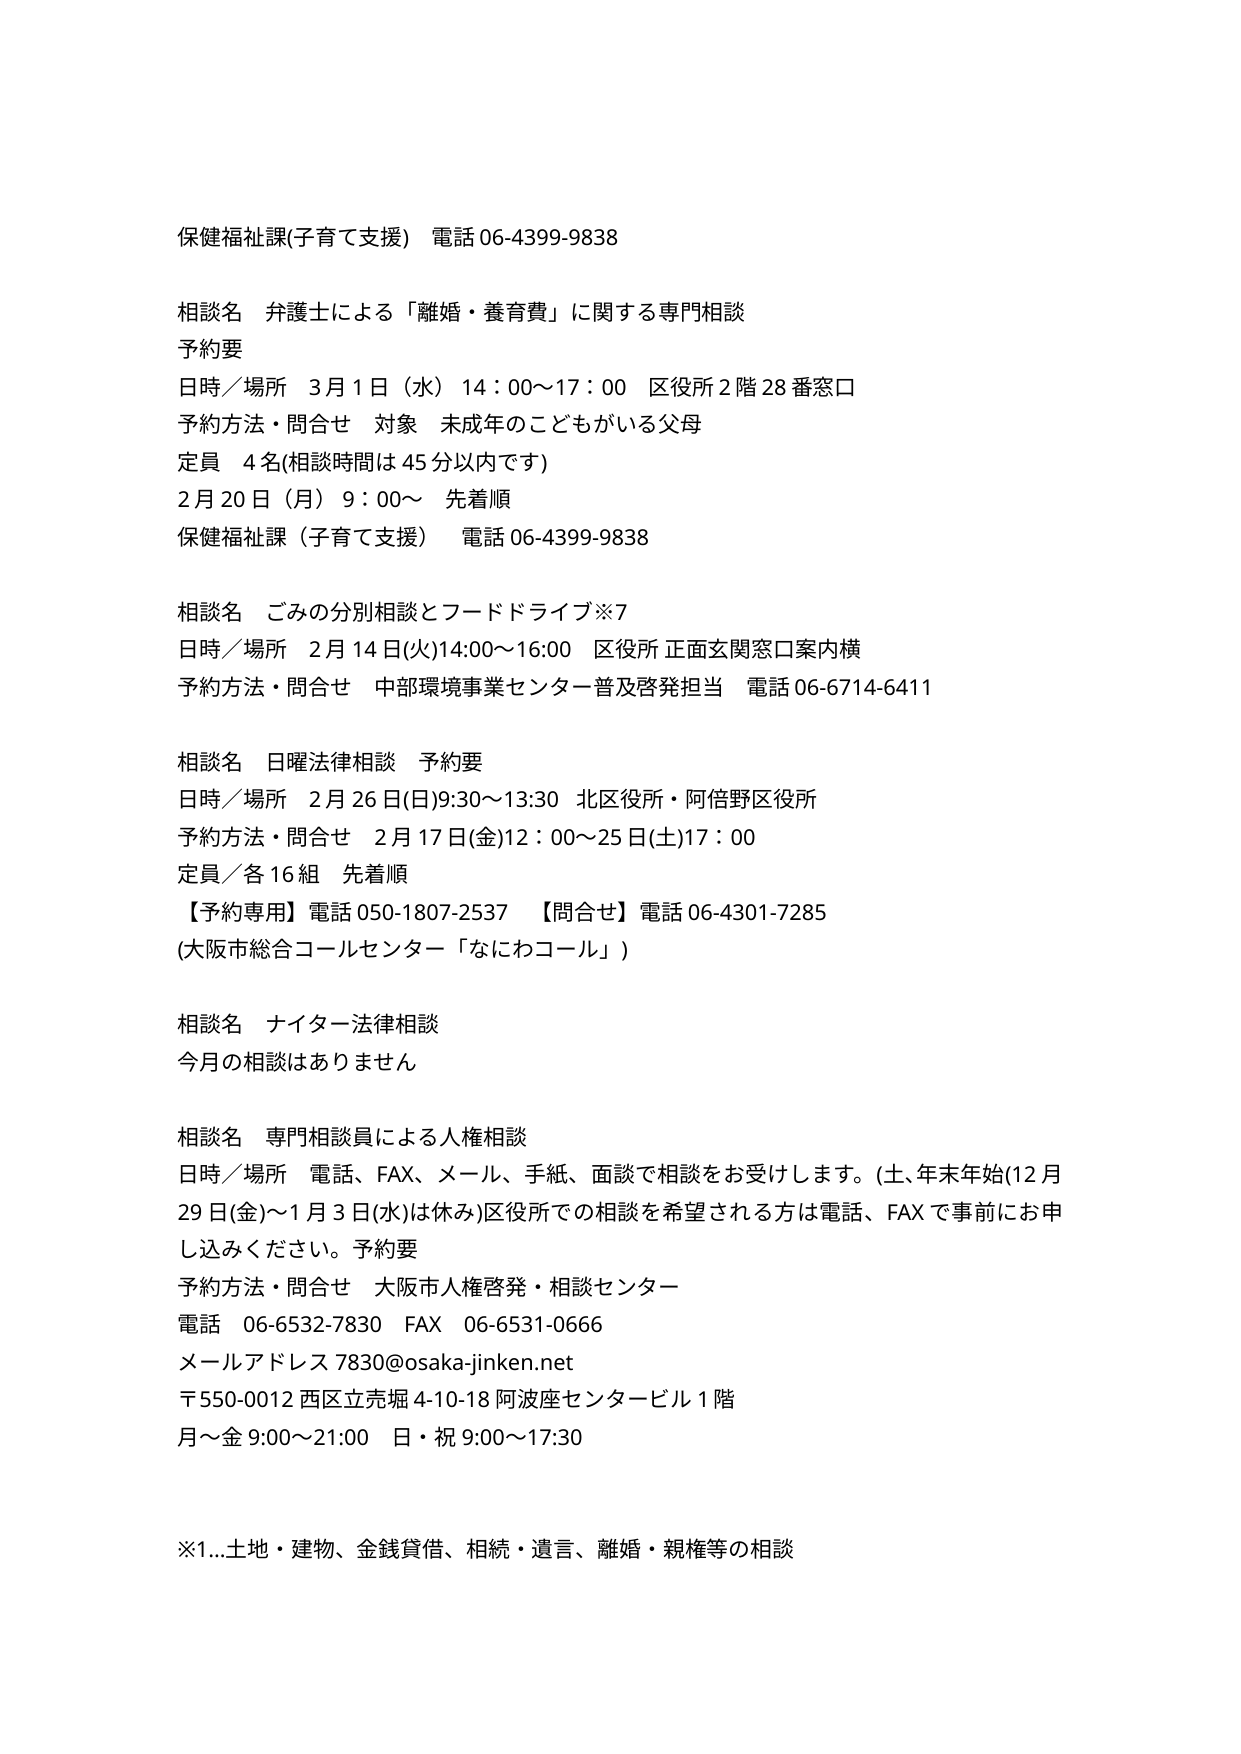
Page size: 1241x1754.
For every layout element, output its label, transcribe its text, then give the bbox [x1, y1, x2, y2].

text 日時／場所 2月26日(日)9:30～13:30 北区役所・阿倍野区役所 [177, 779, 1063, 817]
text 定員 4名(相談時間は45分以内です) [177, 442, 1063, 479]
text 相談名 日曜法律相談 予約要 [177, 742, 1063, 779]
text 相談名 ナイター法律相談 [177, 1004, 1063, 1042]
text 〒550-0012 西区立売堀4-10-18 阿波座センタービル1階 [177, 1379, 1063, 1417]
text 予約方法・問合せ 2月17日(金)12：00～25日(土)17：00 [177, 817, 1063, 854]
text 予約方法・問合せ 大阪市人権啓発・相談センター [177, 1267, 1063, 1304]
text 日時／場所 3月1日（水） 14：00～17：00 区役所2階28番窓口 [177, 367, 1063, 404]
text 保健福祉課(子育て支援) 電話06-4399-9838 [177, 217, 1063, 254]
text 予約要 [177, 329, 1063, 367]
text 定員／各16組 先着順 [177, 854, 1063, 892]
text 予約方法・問合せ 中部環境事業センター普及啓発担当 電話06-6714-6411 [177, 667, 1063, 704]
text 相談名 専門相談員による人権相談 [177, 1117, 1063, 1154]
text 日時／場所 電話、FAX、メール、手紙、面談で相談をお受けします。(土､年末年始(12月29日(金)～1月3日(水)は休み)区役所での相談を希望される方は電話、FAXで事前にお申し込みください。予約要 [177, 1154, 1063, 1267]
text 相談名 弁護士による「離婚・養育費」に関する専門相談 [177, 292, 1063, 329]
text (大阪市総合コールセンター「なにわコール」) [177, 929, 1063, 967]
text 日時／場所 2月14日(火)14:00～16:00 区役所 正面玄関窓口案内横 [177, 629, 1063, 667]
text 今月の相談はありません [177, 1042, 1063, 1079]
text 相談名 ごみの分別相談とフードドライブ※7 [177, 592, 1063, 629]
text 予約方法・問合せ 対象 未成年のこどもがいる父母 [177, 404, 1063, 442]
text 【予約専用】電話050-1807-2537 【問合せ】電話06-4301-7285 [177, 892, 1063, 929]
text 保健福祉課（子育て支援） 電話06-4399-9838 [177, 517, 1063, 554]
text メールアドレス7830@osaka-jinken.net [177, 1342, 1063, 1379]
text 月～金 9:00～21:00 日・祝 9:00～17:30 [177, 1417, 1063, 1454]
text ※1…土地・建物、金銭貸借、相続・遺言、離婚・親権等の相談 [177, 1529, 1063, 1567]
text 2月20日（月） 9：00～ 先着順 [177, 479, 1063, 517]
text 電話 06-6532-7830 FAX 06-6531-0666 [177, 1304, 1063, 1342]
